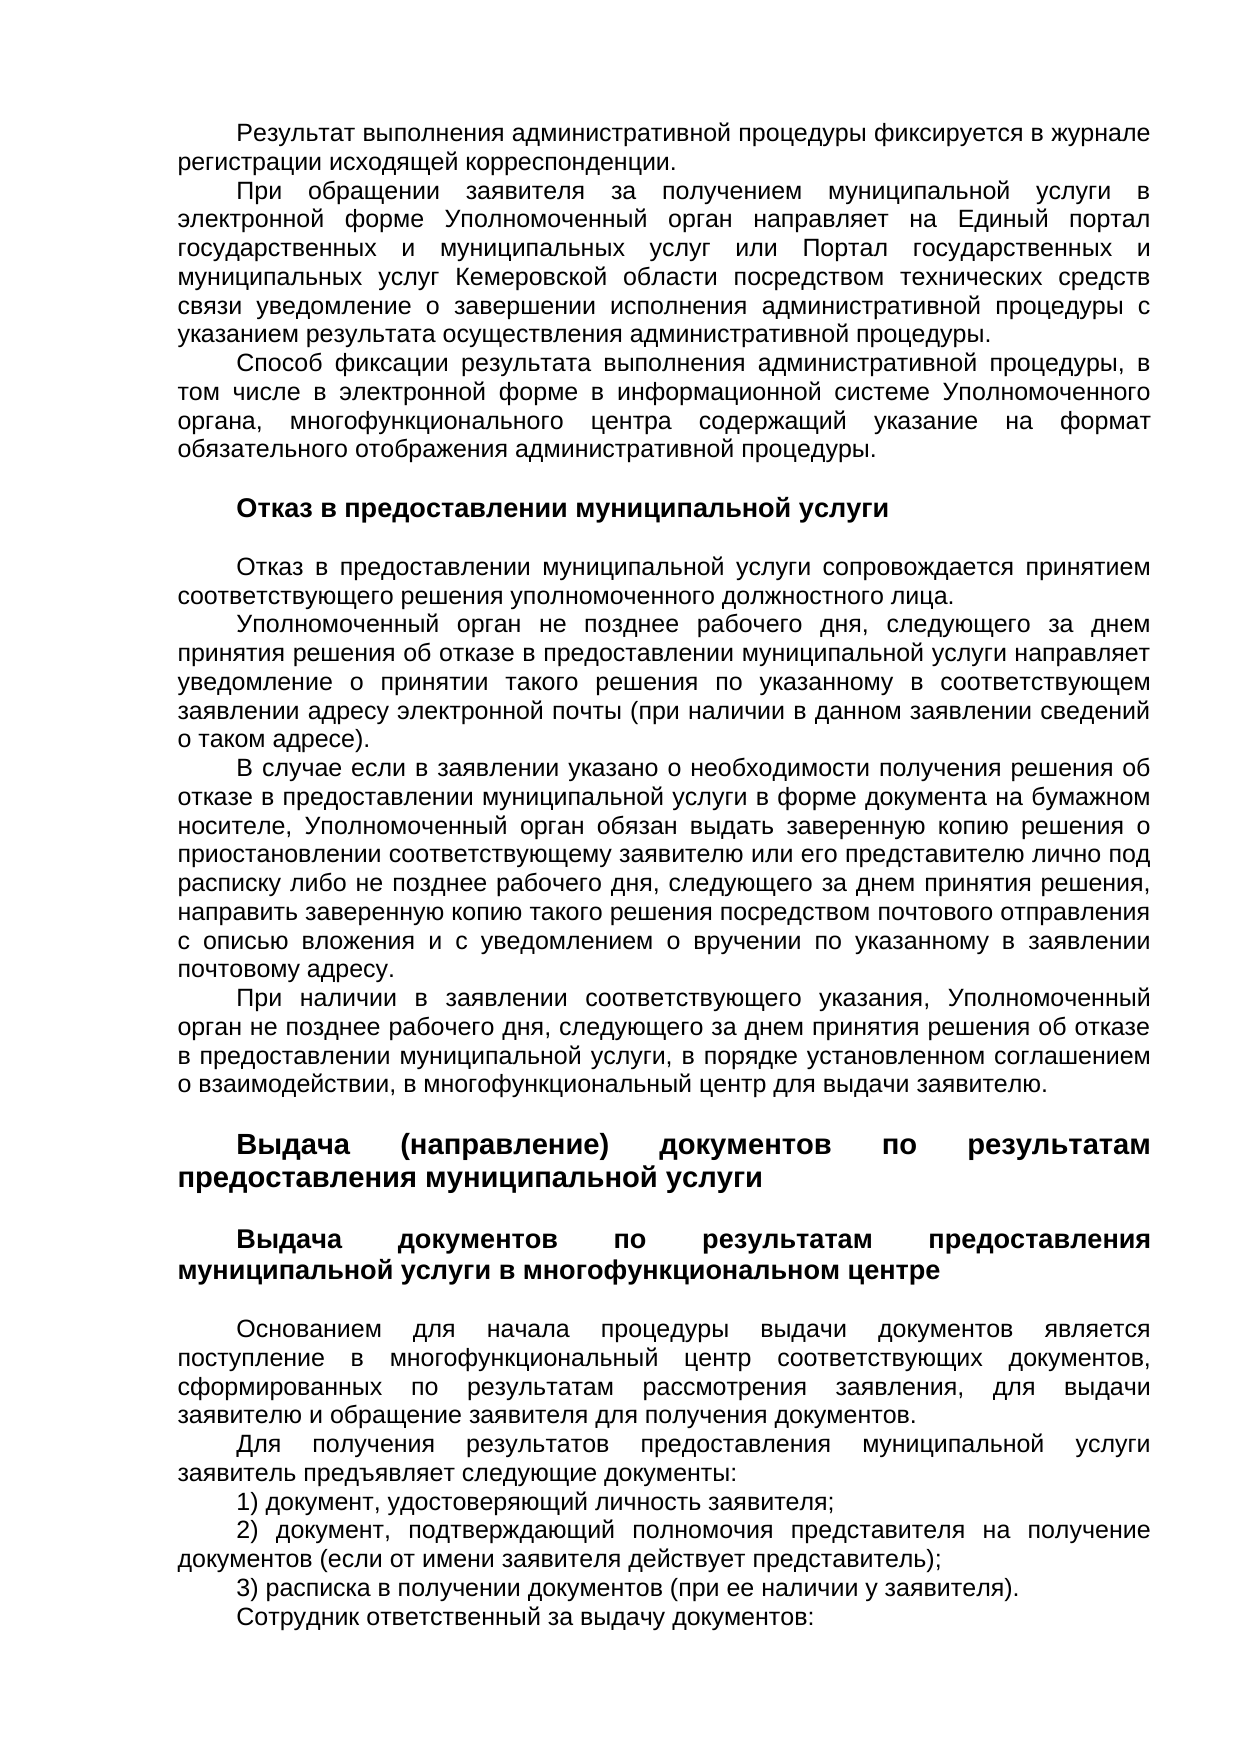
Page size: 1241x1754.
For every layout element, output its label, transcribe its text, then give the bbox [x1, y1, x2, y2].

text 2) документ, подтверждающий полномочия представителя на получение документов (если от имени заявителя действует представитель); [177, 1515, 1152, 1573]
text Выдача документов по результатам предоставления муниципальной услуги в многофункциональном центре [177, 1223, 1152, 1285]
text Сотрудник ответственный за выдачу документов: [177, 1601, 1152, 1630]
text Выдача (направление) документов по результатам предоставления муниципальной услуги [177, 1127, 1152, 1194]
text При обращении заявителя за получением муниципальной услуги в электронной форме Уполномоченный орган направляет на Единый портал государственных и муниципальных услуг или Портал государственных и муниципальных услуг Кемеровской области посредством технических средств связи уведомление о завершении исполнения административной процедуры с указанием результата осуществления административной процедуры. [177, 176, 1152, 348]
text Уполномоченный орган не позднее рабочего дня, следующего за днем принятия решения об отказе в предоставлении муниципальной услуги направляет уведомление о принятии такого решения по указанному в соответствующем заявлении адресу электронной почты (при наличии в данном заявлении сведений о таком адресе). [177, 609, 1152, 753]
text Для получения результатов предоставления муниципальной услуги заявитель предъявляет следующие документы: [177, 1429, 1152, 1486]
text При наличии в заявлении соответствующего указания, Уполномоченный орган не позднее рабочего дня, следующего за днем принятия решения об отказе в предоставлении муниципальной услуги, в порядке установленном соглашением о взаимодействии, в многофункциональный центр для выдачи заявителю. [177, 983, 1152, 1098]
text Результат выполнения административной процедуры фиксируется в журнале регистрации исходящей корреспонденции. [177, 118, 1152, 176]
text В случае если в заявлении указано о необходимости получения решения об отказе в предоставлении муниципальной услуги в форме документа на бумажном носителе, Уполномоченный орган обязан выдать заверенную копию решения о приостановлении соответствующему заявителю или его представителю лично под расписку либо не позднее рабочего дня, следующего за днем принятия решения, направить заверенную копию такого решения посредством почтового отправления с описью вложения и с уведомлением о вручении по указанному в заявлении почтовому адресу. [177, 753, 1152, 983]
text 1) документ, удостоверяющий личность заявителя; [177, 1486, 1152, 1515]
text Способ фиксации результата выполнения административной процедуры, в том числе в электронной форме в информационной системе Уполномоченного органа, многофункционального центра содержащий указание на формат обязательного отображения административной процедуры. [177, 348, 1152, 463]
text 3) расписка в получении документов (при ее наличии у заявителя). [177, 1573, 1152, 1601]
text Отказ в предоставлении муниципальной услуги [177, 492, 1152, 523]
text Основанием для начала процедуры выдачи документов является поступление в многофункциональный центр соответствующих документов, сформированных по результатам рассмотрения заявления, для выдачи заявителю и обращение заявителя для получения документов. [177, 1314, 1152, 1429]
text Отказ в предоставлении муниципальной услуги сопровождается принятием соответствующего решения уполномоченного должностного лица. [177, 552, 1152, 609]
